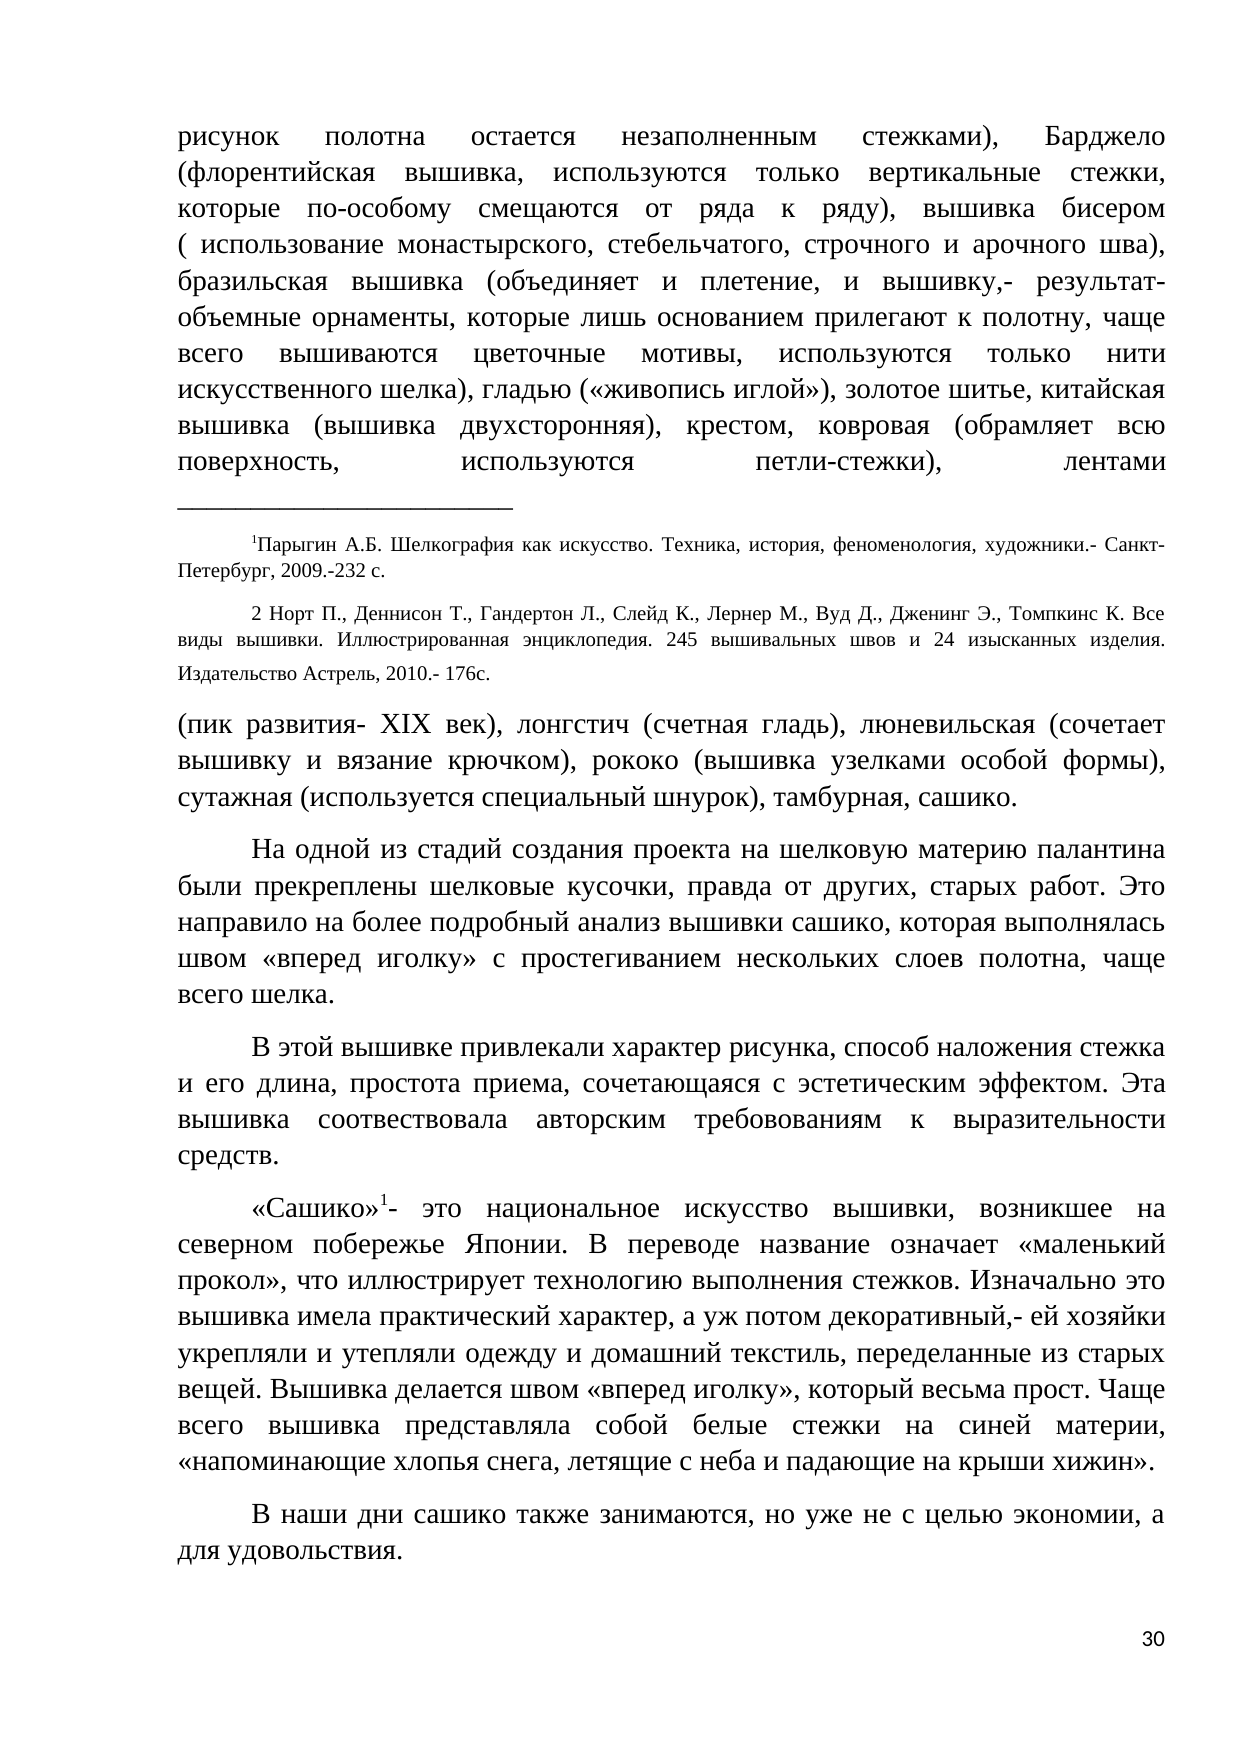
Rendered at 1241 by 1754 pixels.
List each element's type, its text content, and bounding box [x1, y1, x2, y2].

text (пик развития- XIX век), лонгстич (счетная гладь), люневильская (сочетает вышивку и вязание крючком), рококо (вышивка узелками особой формы), сутажная (используется специальный шнурок), тамбурная, сашико. [177, 706, 1167, 812]
text 2 Норт П., Деннисон Т., Гандертон Л., Слейд К., Лернер М., Вуд Д., Дженинг Э., Томпкинс К. Все виды вышивки. Иллюстрированная энциклопедия. 245 вышивальных швов и 24 изысканных изделия. Издательство Астрель, 2010.- 176с. [177, 601, 1167, 687]
text В этой вышивке привлекали характер рисунка, способ наложения стежка и его длина, простота приема, сочетающаяся с эстетическим эффектом. Эта вышивка соотвествовала авторским требовованиям к выразительности средств. [177, 1029, 1167, 1171]
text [177, 118, 1167, 513]
text 1Парыгин А.Б. Шелкография как искусство. Техника, история, феноменология, художники.- Санкт-Петербург, 2009.-232 с. [177, 532, 1167, 582]
text «Сашико»1- это национальное искусство вышивки, возникшее на северном побережье Японии. В переводе название означает «маленький прокол», что иллюстрирует технологию выполнения стежков. Изначально это вышивка имела практический характер, а уж потом декоративный,- ей хозяйки укрепляли и утепляли одежду и домашний текстиль, переделанные из старых вещей. Вышивка делается швом «вперед иголку», который весьма прост. Чаще всего вышивка представляла собой белые стежки на синей материи, «напоминающие хлопья снега, летящие с неба и падающие на крыши хижин». [177, 1190, 1167, 1477]
text В наши дни сашико также занимаются, но уже не с целью экономии, а для удовольствия. [177, 1496, 1167, 1566]
text На одной из стадий создания проекта на шелковую материю палантина были прекреплены шелковые кусочки, правда от других, старых работ. Это направило на более подробный анализ вышивки сашико, которая выполнялась швом «вперед иголку» с простегиванием нескольких слоев полотна, чаще всего шелка. [177, 831, 1167, 1009]
